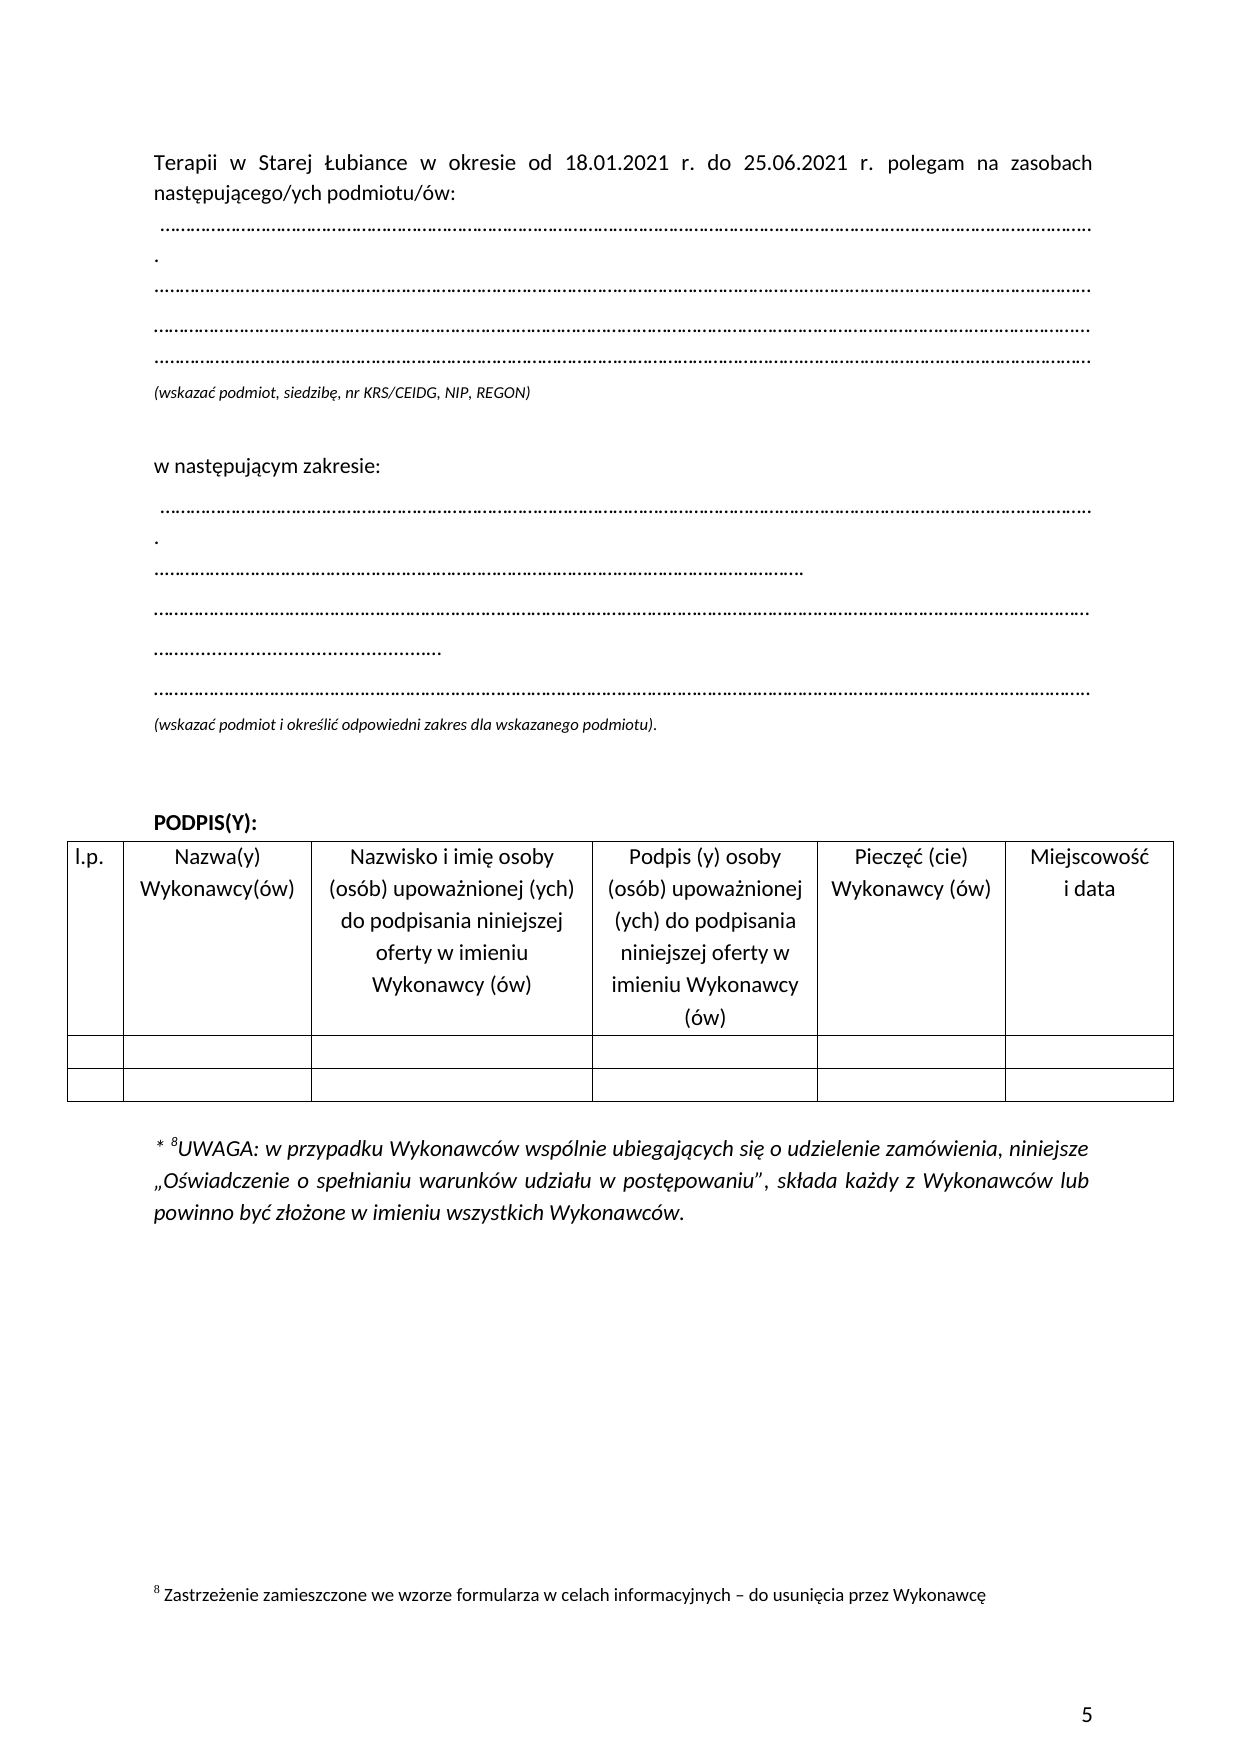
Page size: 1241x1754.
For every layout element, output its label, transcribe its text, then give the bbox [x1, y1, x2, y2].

text ..……………………………………………………………………………………………………………….………………………………………………… [153, 271, 1093, 298]
table_cell [818, 1069, 1005, 1101]
table_cell [1006, 1069, 1173, 1101]
text w następującym zakresie: [153, 452, 1093, 479]
table_header l.p. [68, 842, 123, 1035]
text …………………………………………………………………………………………………………………………………………………………………... [153, 210, 1093, 267]
text ..……………………………………………………………………………………………………………….…………………………………………………………………………………………………………………………………………………………………………............................................… [153, 554, 1093, 660]
table_cell [124, 1036, 311, 1068]
table_header Miejscowość i data [1006, 842, 1173, 1035]
text PODPIS(Y): [153, 808, 1093, 837]
text * UWAGA: w przypadku Wykonawców wspólnie ubiegających się o udzielenie zamówienia, niniejsze „Oświadczenie o spełnianiu warunków udziału w postępowaniu”, składa każdy z Wykonawców lub powinno być złożone w imieniu wszystkich Wykonawców. [153, 1134, 1093, 1226]
text ………………………………………………………………………………………………………………………….……………………………………….. [153, 674, 1093, 700]
table_cell [818, 1036, 1005, 1068]
table_cell [593, 1036, 817, 1068]
table_cell [124, 1069, 311, 1101]
table_cell [1006, 1036, 1173, 1068]
text ..……………………………………………………………………………………………………………….………………………………………………… [153, 342, 1093, 369]
text …………………………………………………………………………………………………………………………………………………………………... [153, 311, 1093, 338]
table_cell [68, 1069, 123, 1101]
text (wskazać podmiot, siedzibę, nr KRS/CEIDG, NIP, REGON) [153, 382, 1093, 402]
text …………………………………………………………………………………………………………………………………………………………………... [153, 492, 1093, 550]
table_cell [312, 1036, 592, 1068]
table_header Nazwisko i imię osoby (osób) upoważnionej (ych) do podpisania niniejszej oferty w imieniu Wykonawcy (ów) [312, 842, 592, 1035]
text (wskazać podmiot i określić odpowiedni zakres dla wskazanego podmiotu). [153, 714, 1093, 734]
table_cell [312, 1069, 592, 1101]
table_header Pieczęć (cie) Wykonawcy (ów) [818, 842, 1005, 1035]
table_cell [593, 1069, 817, 1101]
table_header Podpis (y) osoby (osób) upoważnionej (ych) do podpisania niniejszej oferty w imieniu Wykonawcy (ów) [593, 842, 817, 1035]
table_cell [68, 1036, 123, 1068]
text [153, 148, 1093, 206]
table_header Nazwa(y) Wykonawcy(ów) [124, 842, 311, 1035]
